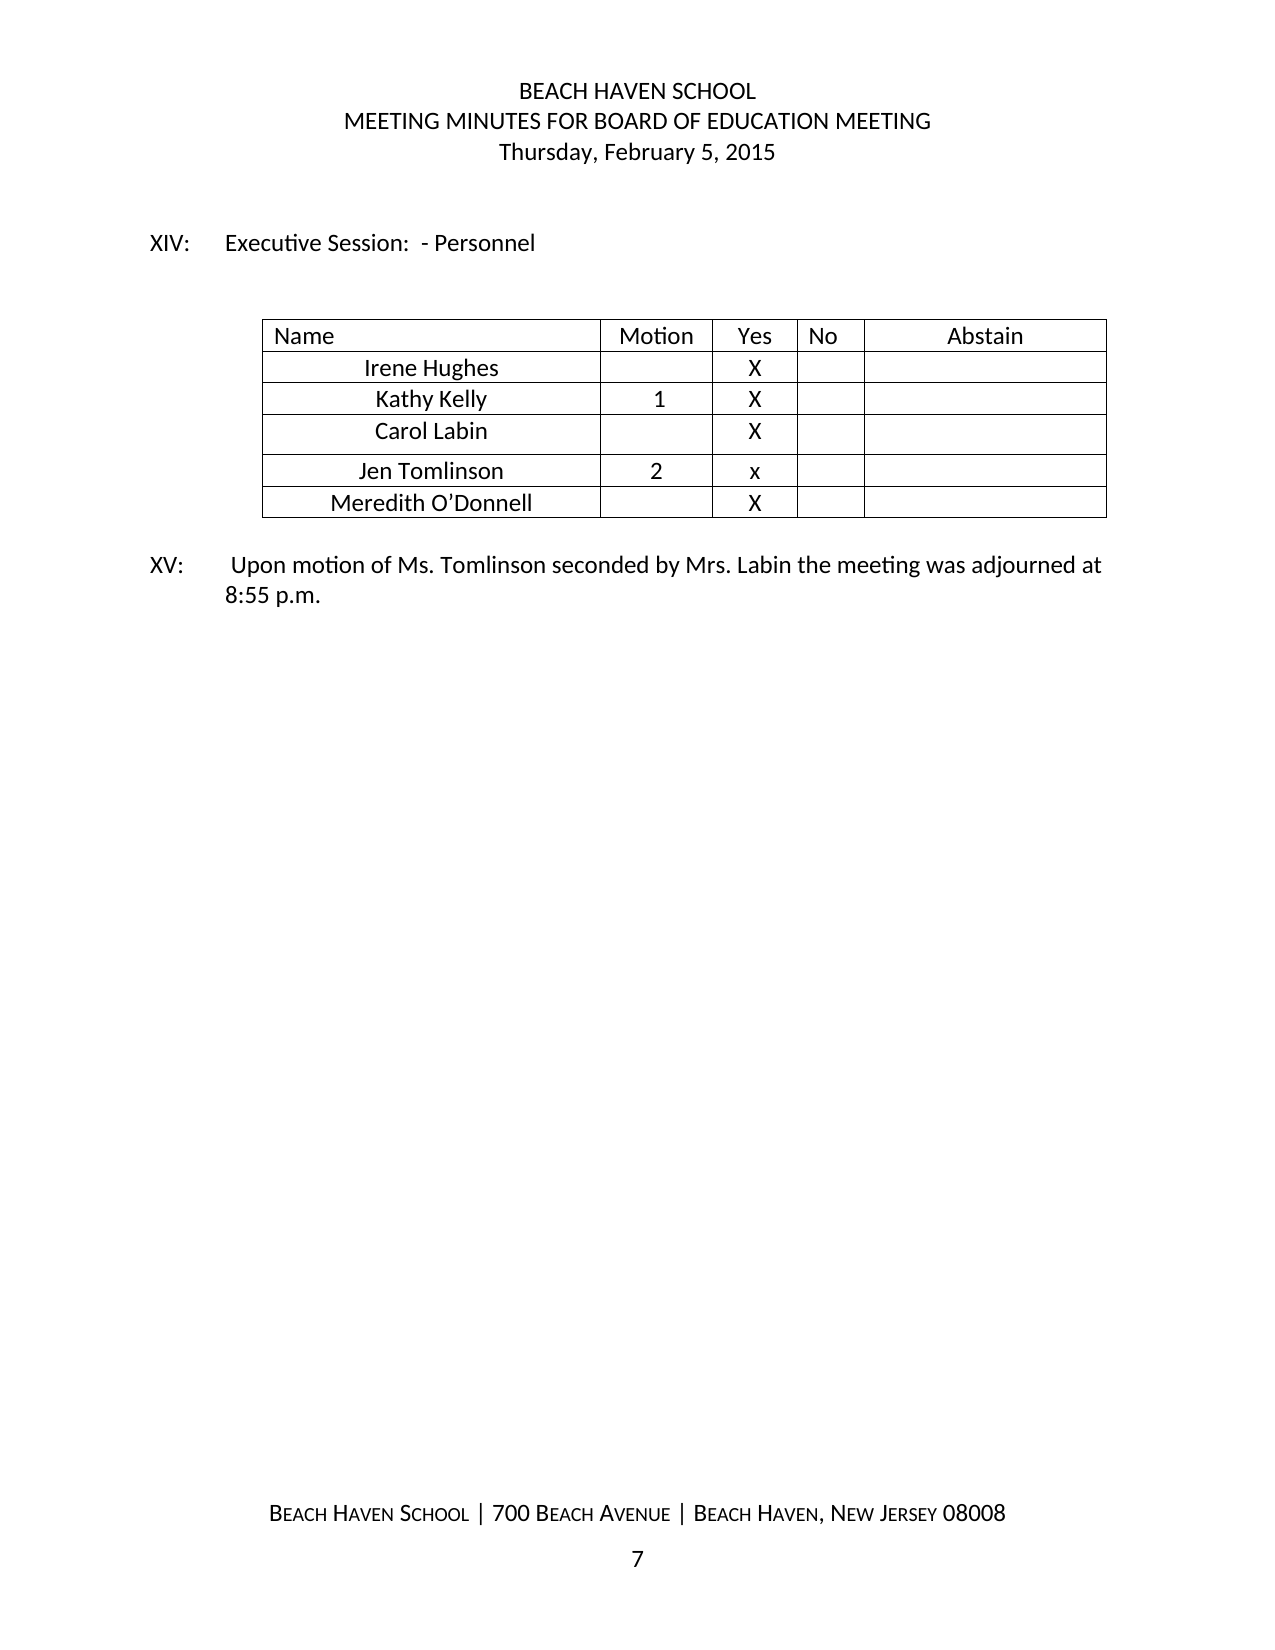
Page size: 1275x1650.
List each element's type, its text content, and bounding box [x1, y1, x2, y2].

table_cell X [713, 352, 797, 382]
table_cell [865, 487, 1106, 517]
text XIV: Executive Session: - Personnel [150, 228, 1125, 258]
table_cell 2 [601, 455, 712, 486]
table_cell X [713, 383, 797, 414]
table_cell [865, 415, 1106, 454]
table_cell X [713, 487, 797, 517]
table_cell [601, 487, 712, 517]
table_cell [865, 455, 1106, 486]
table_cell 1 [601, 383, 712, 414]
table_cell [601, 415, 712, 454]
table_header Abstain [865, 320, 1106, 351]
table_cell Irene Hughes [263, 352, 600, 382]
table_cell Meredith O’Donnell [263, 487, 600, 517]
table_header Yes [713, 320, 797, 351]
table_cell [798, 352, 864, 382]
table_header No [798, 320, 864, 351]
table_header Name [263, 320, 600, 351]
table_cell x [713, 455, 797, 486]
table_cell [798, 415, 864, 454]
table_cell [865, 352, 1106, 382]
table_cell X [713, 415, 797, 454]
table_cell [798, 487, 864, 517]
table_cell [798, 383, 864, 414]
table_cell Kathy Kelly [263, 383, 600, 414]
table_cell [865, 383, 1106, 414]
text XV: Upon motion of Ms. Tomlinson seconded by Mrs. Labin the meeting was adjourned at 8:55 p.m. [150, 549, 1125, 610]
table_cell [601, 352, 712, 382]
table_header Motion [601, 320, 712, 351]
table_cell Carol Labin [263, 415, 600, 454]
table_cell Jen Tomlinson [263, 455, 600, 486]
table_cell [798, 455, 864, 486]
